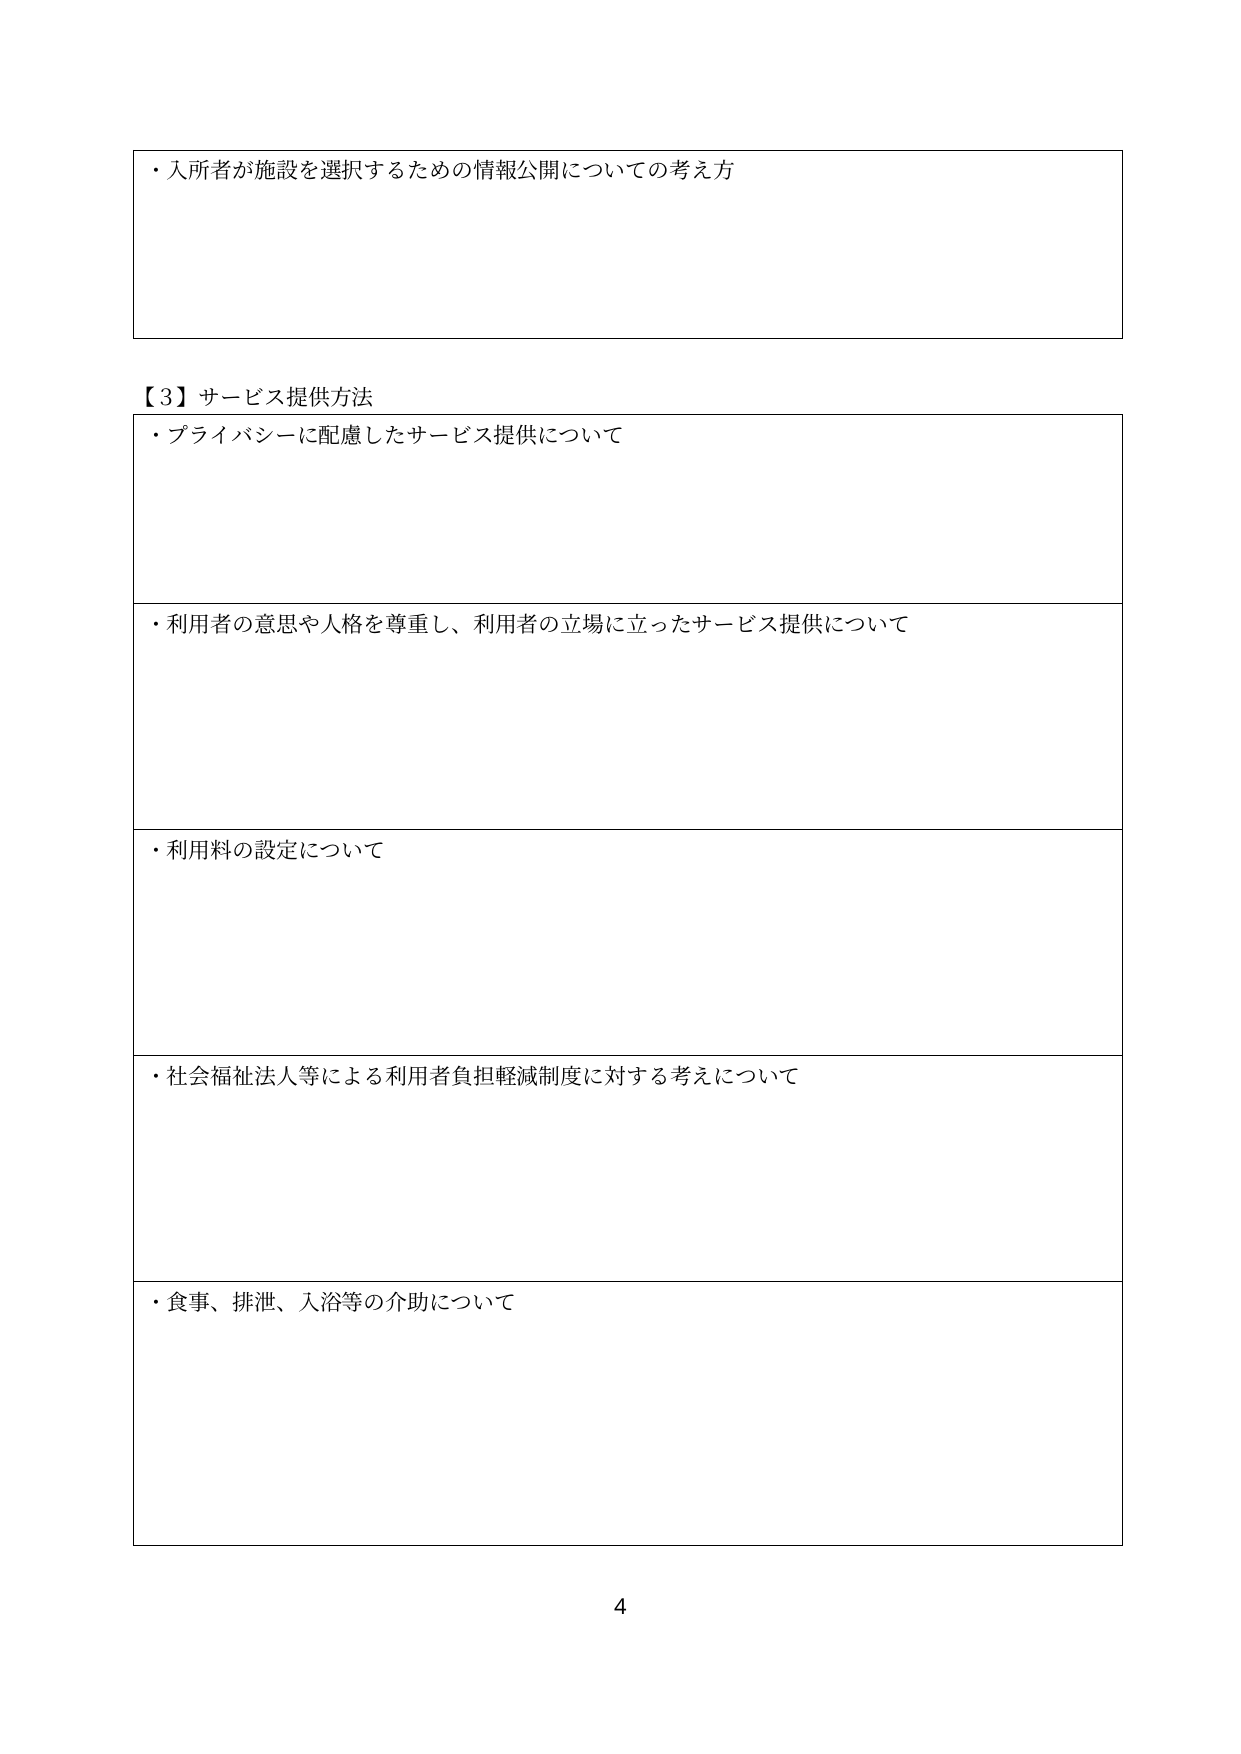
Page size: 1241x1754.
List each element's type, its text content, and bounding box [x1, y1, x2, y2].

table_header ・プライバシーに配慮したサービス提供について [134, 415, 1122, 603]
table_cell ・入所者が施設を選択するための情報公開についての考え方 [134, 151, 1122, 338]
table_cell ・食事、排泄、入浴等の介助について [134, 1282, 1122, 1544]
table_cell ・利用料の設定について [134, 830, 1122, 1055]
table_cell ・利用者の意思や人格を尊重し、利用者の立場に立ったサービス提供について [134, 604, 1122, 829]
table_cell ・社会福祉法人等による利用者負担軽減制度に対する考えについて [134, 1056, 1122, 1281]
text 【３】サービス提供方法 [133, 377, 1107, 414]
